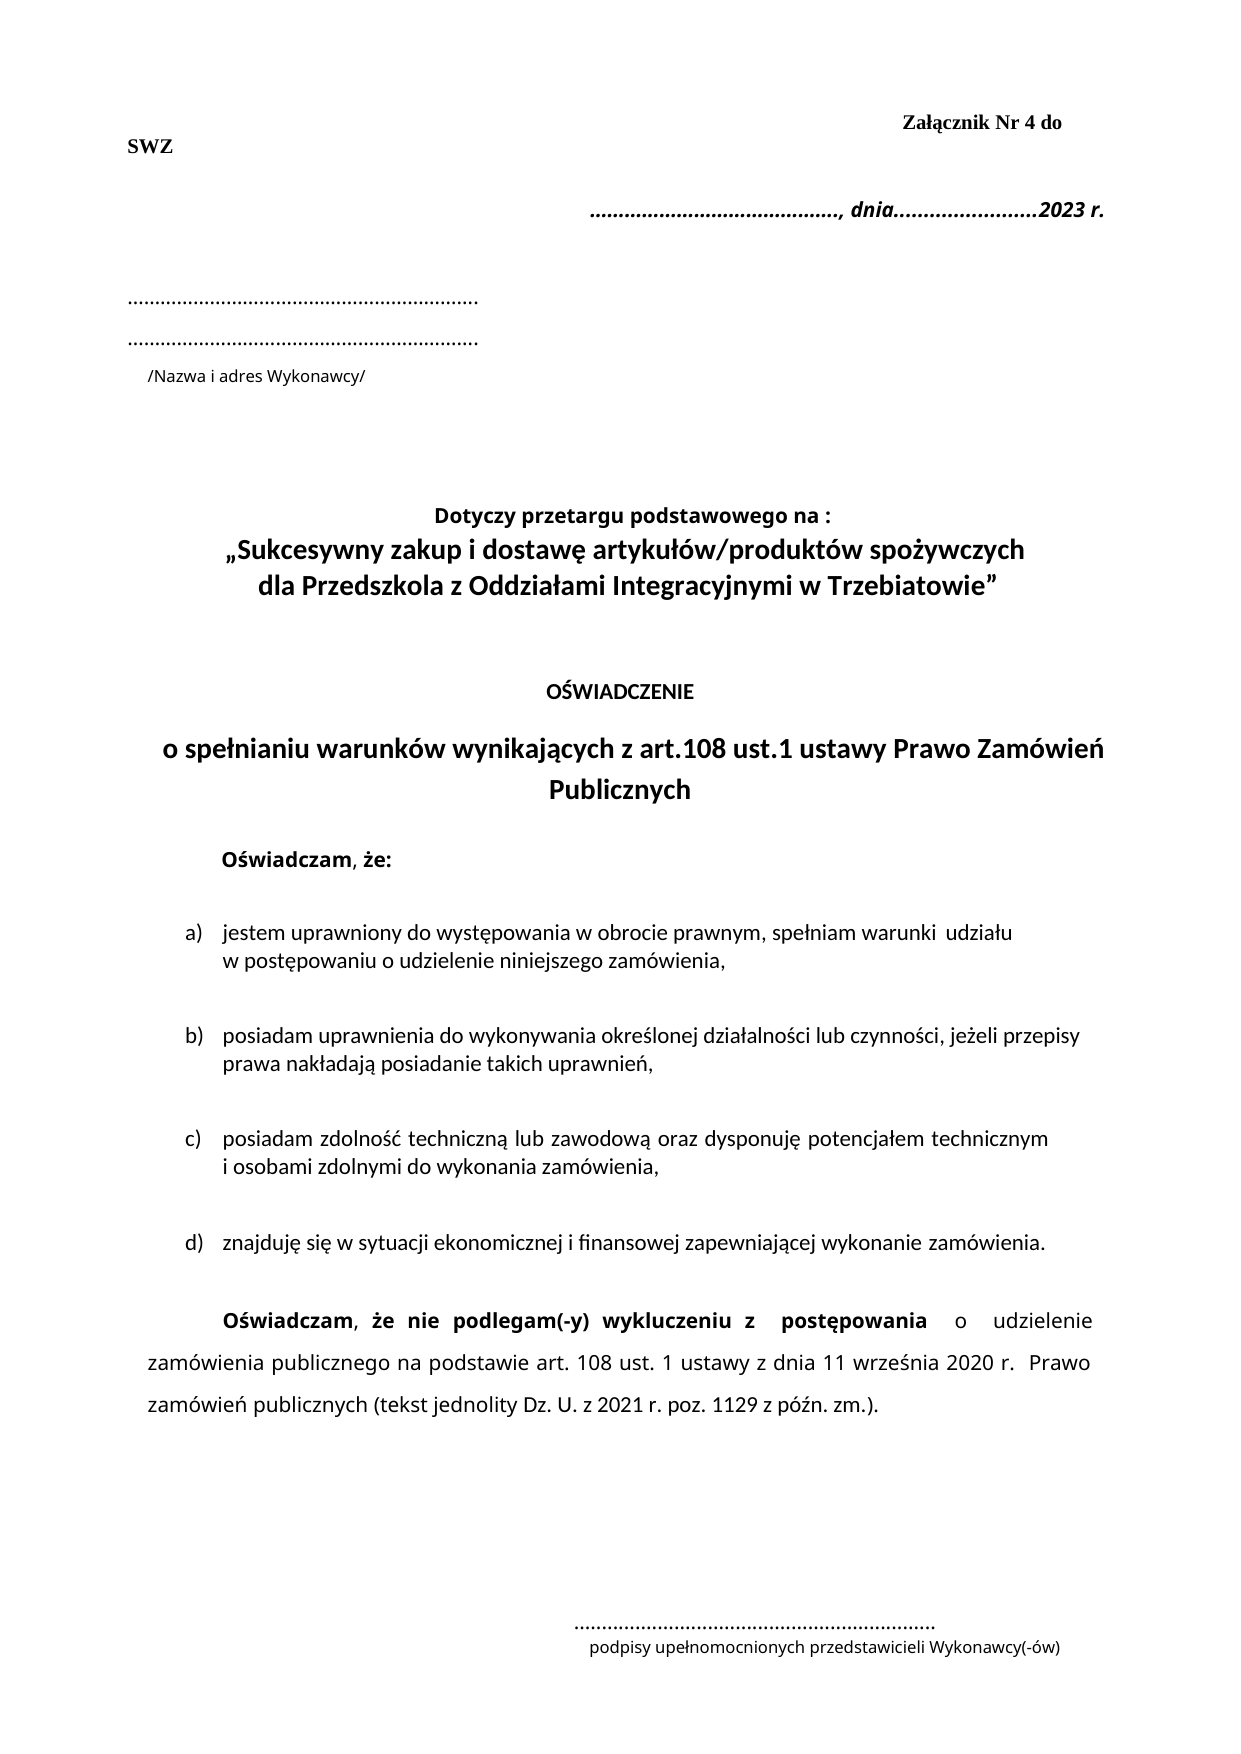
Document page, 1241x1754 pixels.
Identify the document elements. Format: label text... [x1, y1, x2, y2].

text ………………………………………………………. [127, 282, 1117, 310]
list posiadam uprawnienia do wykonywania określonej działalności lub czynności, jeżeli przepisy prawa nakładają posiadanie takich uprawnień, [185, 1021, 1093, 1077]
text /Nazwa i adres Wykonawcy/ [147, 364, 1117, 387]
text Dotyczy przetargu podstawowego na : [147, 502, 1117, 530]
text w postępowaniu o udzielenie niniejszego zamówienia, [222, 946, 1117, 974]
text Oświadczam, że nie podlegam(-y) wykluczeniu z postępowania o udzielenie zamówienia publicznego na podstawie art. 108 ust. 1 ustawy z dnia 11 września 2020 r. Prawo zamówień publicznych (tekst jednolity Dz. U. z 2021 r. poz. 1129 z późn. zm.). [147, 1306, 1093, 1418]
text Oświadczam, że: [221, 845, 1117, 873]
list jestem uprawniony do występowania w obrocie prawnym, spełniam warunki udziału [185, 918, 1117, 946]
list znajduję się w sytuacji ekonomicznej i finansowej zapewniającej wykonanie zamówienia. [185, 1228, 1117, 1256]
text podpisy upełnomocnionych przedstawicieli Wykonawcy(-ów) [589, 1636, 1117, 1658]
text Załącznik Nr 4 do SWZ [127, 110, 1113, 158]
text ………………………………………………………. [127, 323, 1117, 351]
text ................................................................. [573, 1607, 1117, 1635]
list posiadam zdolność techniczną lub zawodową oraz dysponuję potencjałem technicznym [185, 1124, 1117, 1152]
text OŚWIADCZENIE [127, 677, 1113, 705]
subtitle „Sukcesywny zakup i dostawę artykułów/produktów spożywczych dla Przedszkola z Oddziałami Integracyjnymi w Trzebiatowie” [139, 531, 1117, 602]
subtitle o spełnianiu warunków wynikających z art.108 ust.1 ustawy Prawo Zamówień Publicznych [162, 730, 1116, 807]
text i osobami zdolnymi do wykonania zamówienia, [222, 1152, 1117, 1181]
text ……………………………………., dnia 2023 r. [590, 195, 1117, 223]
